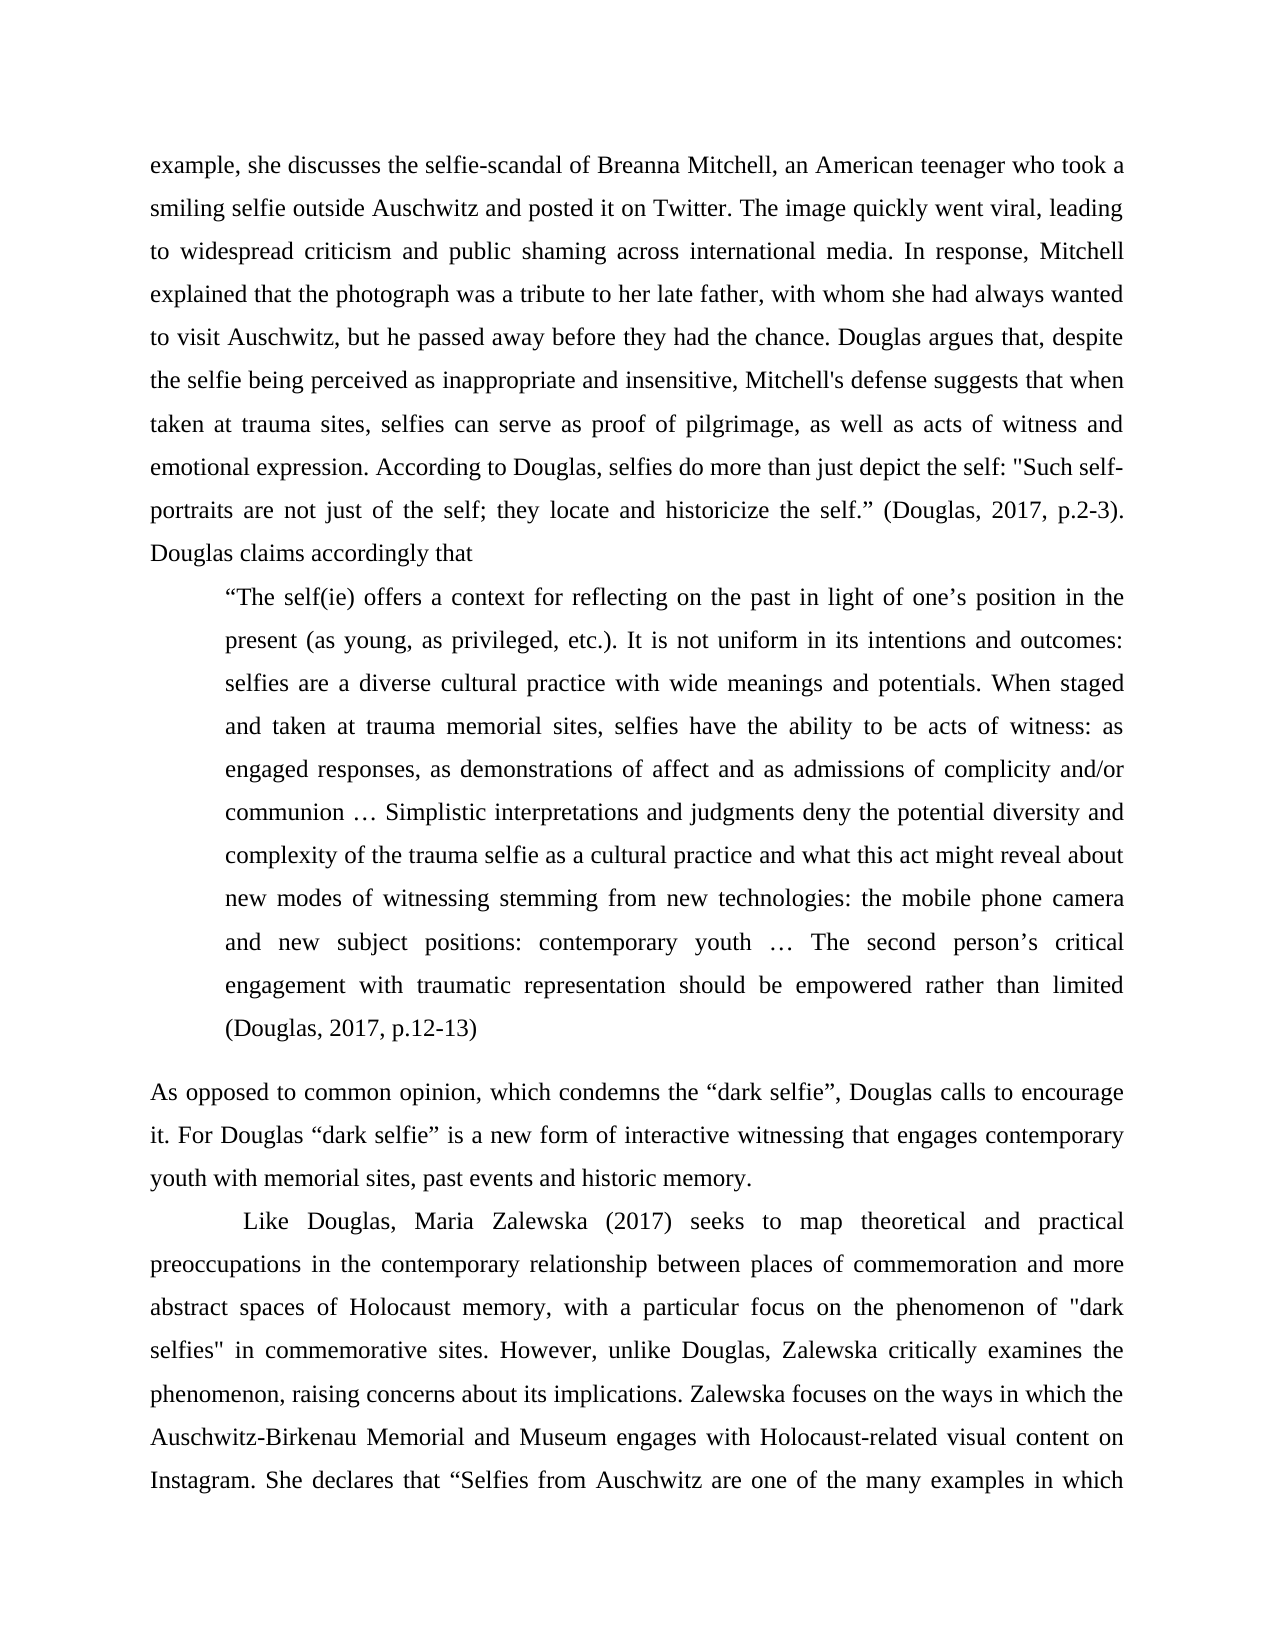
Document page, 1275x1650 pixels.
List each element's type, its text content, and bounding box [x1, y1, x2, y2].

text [150, 150, 1125, 567]
text As opposed to common opinion, which condemns the “dark selfie”, Douglas calls to encourage it. For Douglas “dark selfie” is a new form of interactive witnessing that engages contemporary youth with memorial sites, past events and historic memory. [150, 1077, 1125, 1192]
text “The self(ie) offers a context for reflecting on the past in light of one’s position in the present (as young, as privileged, etc.). It is not uniform in its intentions and outcomes: selfies are a diverse cultural practice with wide meanings and potentials. When staged and taken at trauma memorial sites, selfies have the ability to be acts of witness: as engaged responses, as demonstrations of affect and as admissions of complicity and/or communion … Simplistic interpretations and judgments deny the potential diversity and complexity of the trauma selfie as a cultural practice and what this act might reveal about new modes of witnessing stemming from new technologies: the mobile phone camera and new subject positions: contemporary youth … The second person’s critical engagement with traumatic representation should be empowered rather than limited (Douglas, 2017, p.12-13) [225, 582, 1125, 1042]
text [150, 1206, 1125, 1494]
